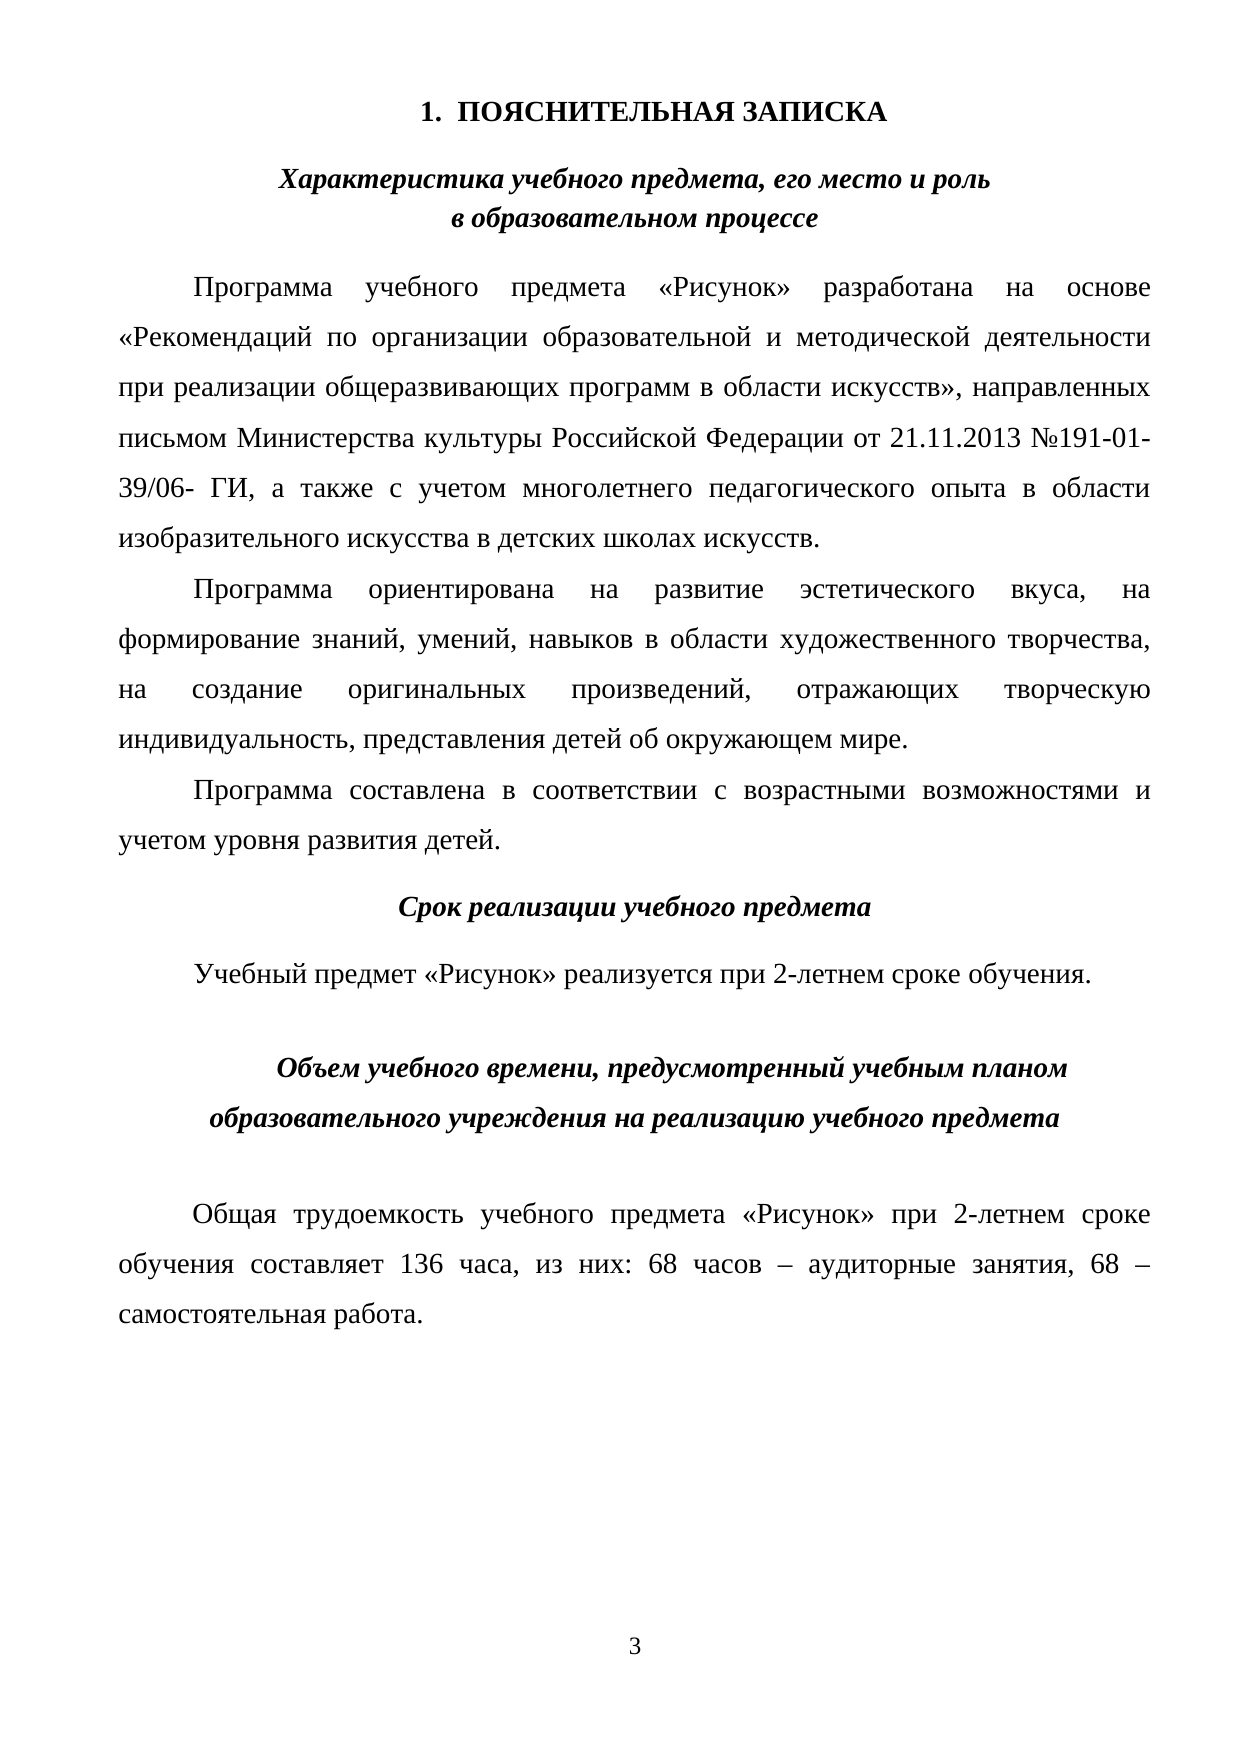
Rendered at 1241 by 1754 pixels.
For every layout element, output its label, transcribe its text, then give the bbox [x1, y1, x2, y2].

text Программа ориентирована на развитие эстетического вкуса, на формирование знаний, умений, навыков в области художественного творчества, на создание оригинальных произведений, отражающих творческую индивидуальность, представления детей об окружающем мире. [118, 571, 1152, 755]
text Объем учебного времени, предусмотренный учебным планом образовательного учреждения на реализацию учебного предмета [118, 1050, 1152, 1134]
text Программа составлена в соответствии с возрастными возможностями и учетом уровня развития детей. [118, 772, 1152, 856]
text Учебный предмет «Рисунок» реализуется при 2-летнем сроке обучения. [118, 956, 1152, 990]
text Срок реализации учебного предмета [118, 889, 1152, 923]
text Программа учебного предмета «Рисунок» разработана на основе «Рекомендаций по организации образовательной и методической деятельности при реализации общеразвивающих программ в области искусств», направленных письмом Министерства культуры Российской Федерации от 21.11.2013 №191-01-39/06- ГИ, а также с учетом многолетнего педагогического опыта в области изобразительного искусства в детских школах искусств. [118, 269, 1152, 554]
list ПОЯСНИТЕЛЬНАЯ ЗАПИСКА [156, 94, 1152, 128]
text Характеристика учебного предмета, его место и роль [118, 162, 1152, 195]
text Общая трудоемкость учебного предмета «Рисунок» при 2-летнем сроке обучения составляет 136 часа, из них: 68 часов – аудиторные занятия, 68 – самостоятельная работа. [118, 1196, 1152, 1330]
text в образовательном процессе [118, 200, 1152, 234]
